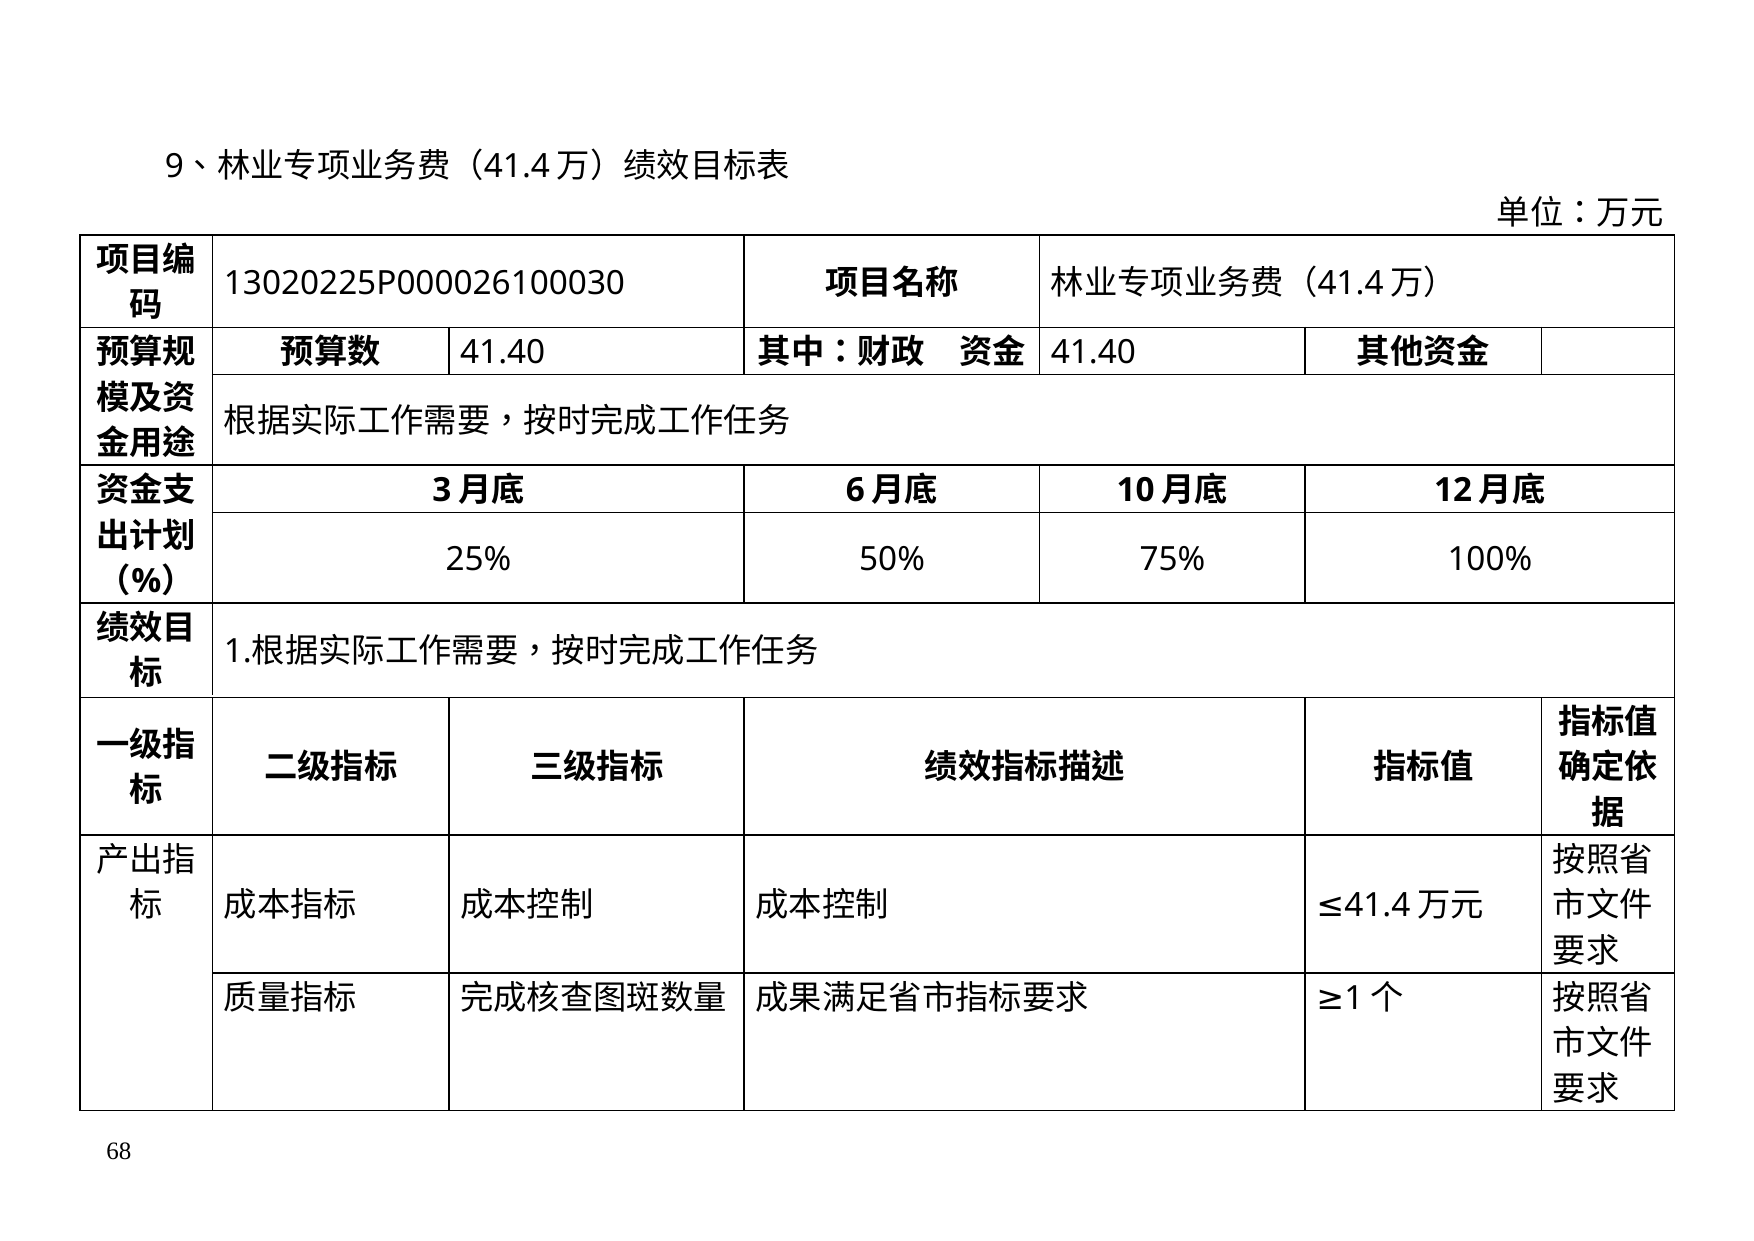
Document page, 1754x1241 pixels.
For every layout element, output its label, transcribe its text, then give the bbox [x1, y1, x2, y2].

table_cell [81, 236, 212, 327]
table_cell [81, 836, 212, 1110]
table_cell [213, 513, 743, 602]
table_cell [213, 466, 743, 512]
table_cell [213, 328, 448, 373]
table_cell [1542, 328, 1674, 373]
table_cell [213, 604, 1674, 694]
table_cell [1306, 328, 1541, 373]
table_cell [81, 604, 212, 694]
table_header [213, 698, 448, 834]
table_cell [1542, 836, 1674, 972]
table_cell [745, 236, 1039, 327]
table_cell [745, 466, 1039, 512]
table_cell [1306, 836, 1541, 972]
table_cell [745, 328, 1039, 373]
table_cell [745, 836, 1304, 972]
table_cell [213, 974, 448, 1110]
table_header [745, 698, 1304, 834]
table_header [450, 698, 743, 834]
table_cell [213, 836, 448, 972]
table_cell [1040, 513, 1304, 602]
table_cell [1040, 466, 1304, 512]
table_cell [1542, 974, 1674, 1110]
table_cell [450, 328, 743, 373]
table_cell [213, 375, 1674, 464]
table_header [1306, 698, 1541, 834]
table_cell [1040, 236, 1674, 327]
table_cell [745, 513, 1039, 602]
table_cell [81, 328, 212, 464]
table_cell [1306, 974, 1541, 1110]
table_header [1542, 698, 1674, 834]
text 9、林业专项业务费（41.4万）绩效目标表 [106, 142, 1648, 187]
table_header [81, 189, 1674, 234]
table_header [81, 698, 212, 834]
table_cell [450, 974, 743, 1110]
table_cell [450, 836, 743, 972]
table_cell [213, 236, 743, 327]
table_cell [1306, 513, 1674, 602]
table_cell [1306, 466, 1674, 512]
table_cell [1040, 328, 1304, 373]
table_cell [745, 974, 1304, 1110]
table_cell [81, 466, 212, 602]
